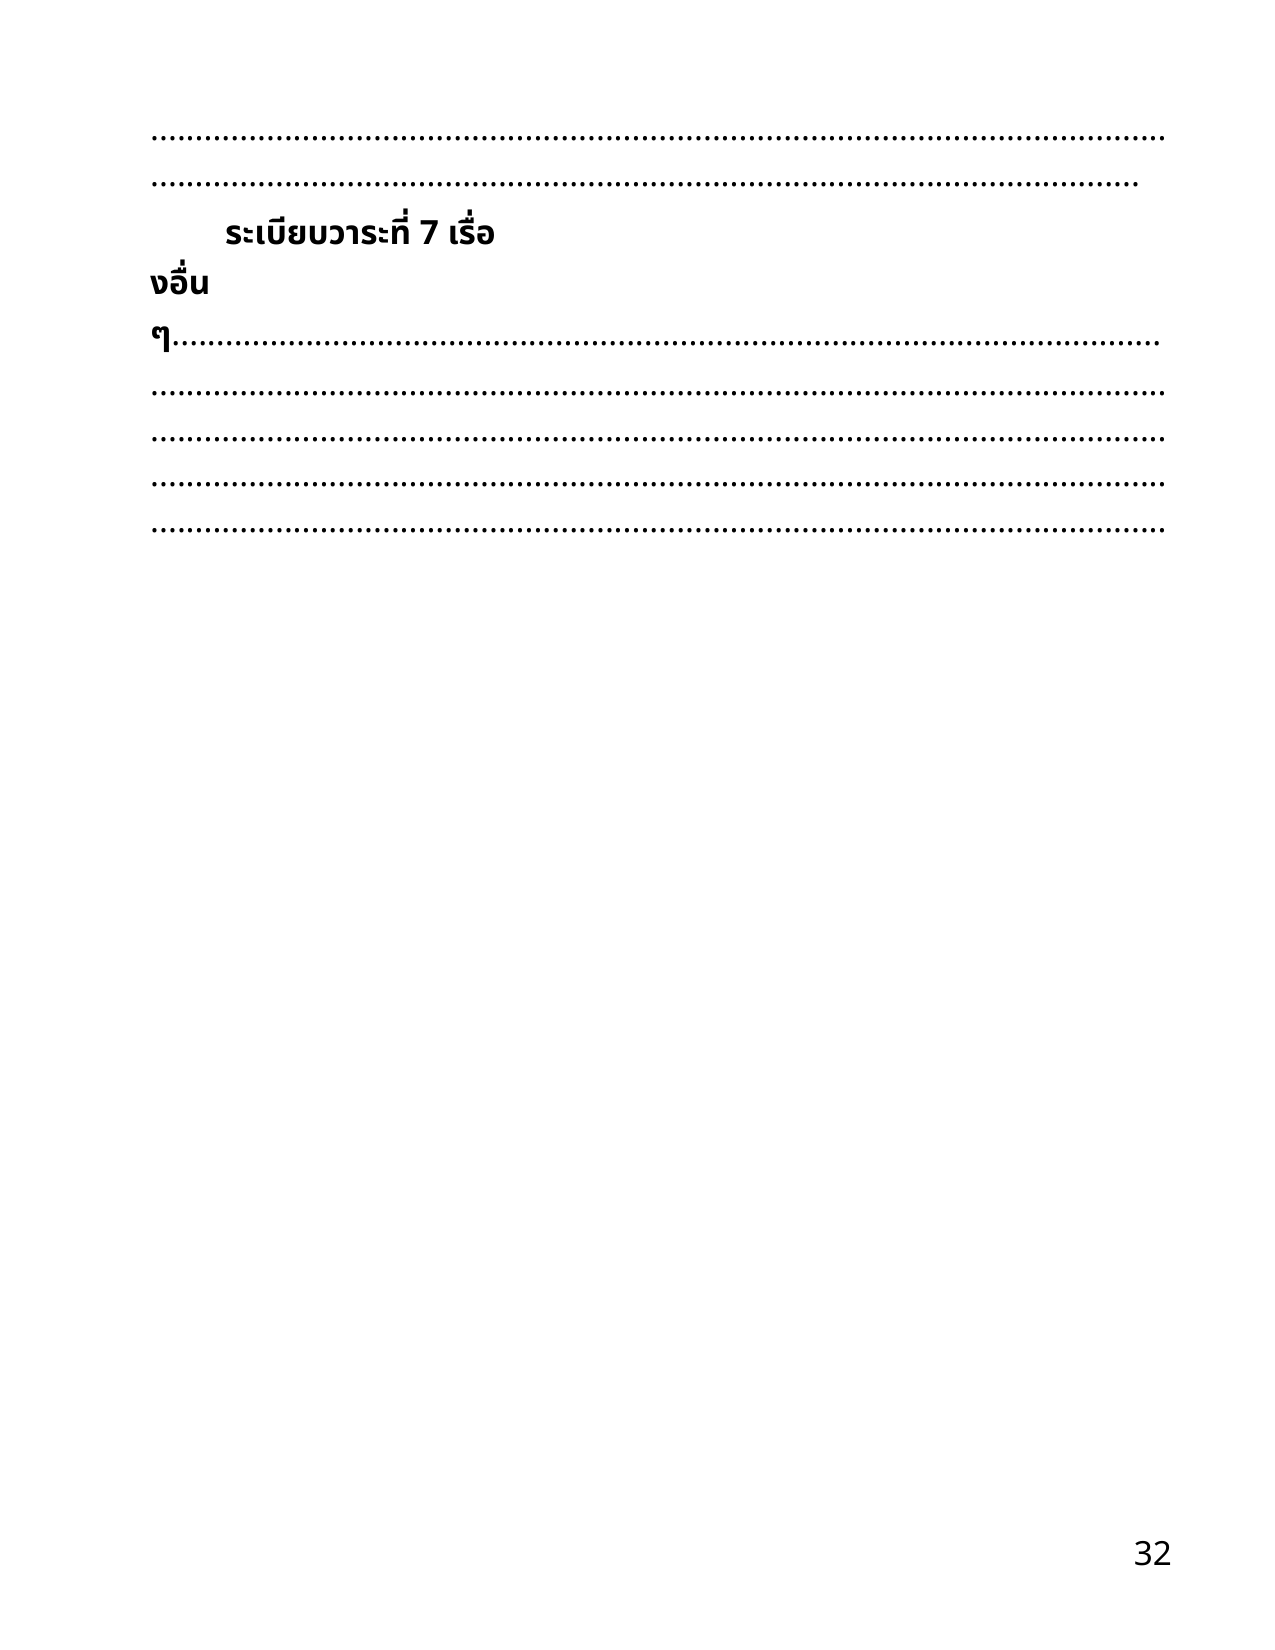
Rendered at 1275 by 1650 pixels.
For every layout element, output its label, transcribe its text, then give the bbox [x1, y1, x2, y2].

text ระเบียบวาระที่ 7 เรื่องอื่นๆ....................................................................................................................................................................................................................................................................................................................................................................................................................................................................................................................................................................................... [150, 208, 1172, 542]
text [150, 105, 1172, 196]
